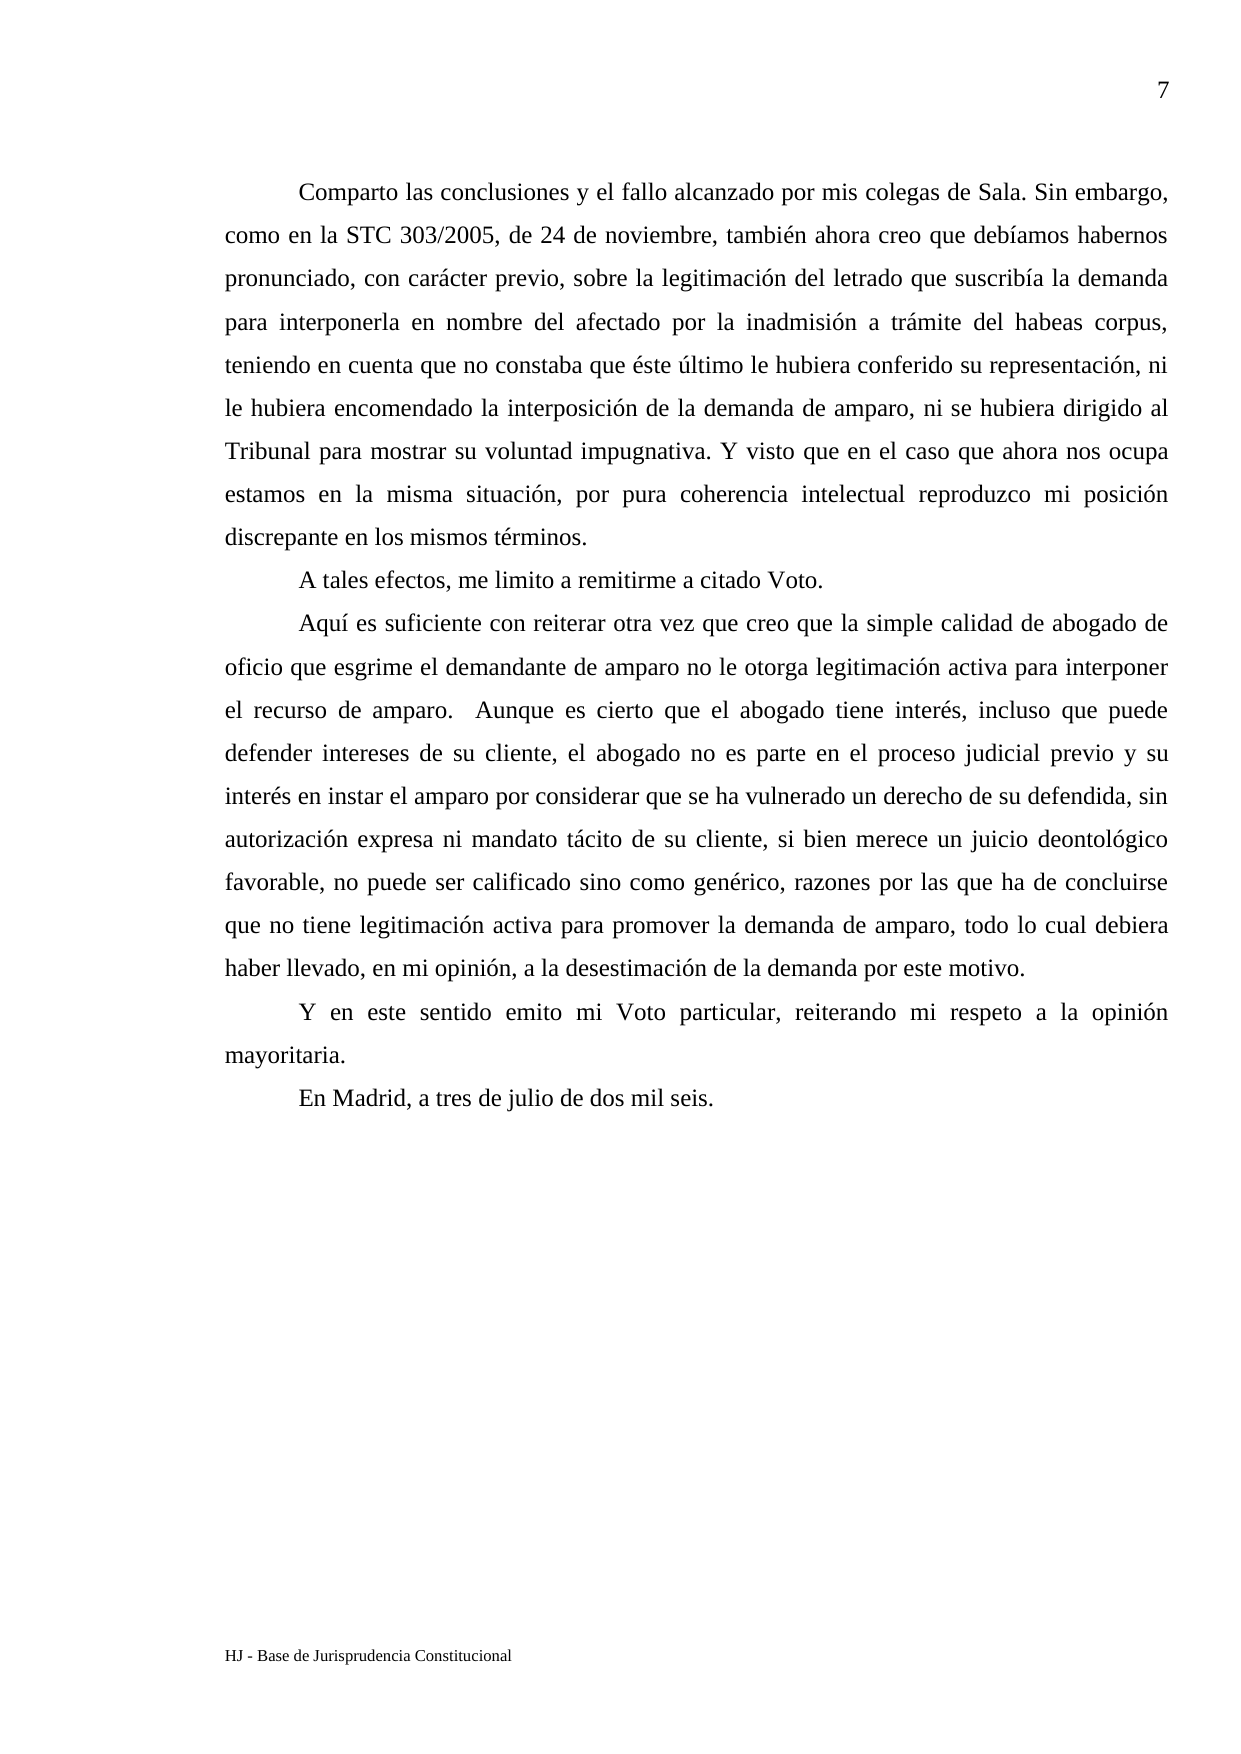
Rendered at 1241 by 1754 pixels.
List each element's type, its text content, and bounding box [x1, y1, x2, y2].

text Aquí es suficiente con reiterar otra vez que creo que la simple calidad de abogado de oficio que esgrime el demandante de amparo no le otorga legitimación activa para interponer el recurso de amparo. Aunque es cierto que el abogado tiene interés, incluso que puede defender intereses de su cliente, el abogado no es parte en el proceso judicial previo y su interés en instar el amparo por considerar que se ha vulnerado un derecho de su defendida, sin autorización expresa ni mandato tácito de su cliente, si bien merece un juicio deontológico favorable, no puede ser calificado sino como genérico, razones por las que ha de concluirse que no tiene legitimación activa para promover la demanda de amparo, todo lo cual debiera haber llevado, en mi opinión, a la desestimación de la demanda por este motivo. [224, 608, 1169, 982]
text A tales efectos, me limito a remitirme a citado Voto. [224, 565, 1169, 594]
text Y en este sentido emito mi Voto particular, reiterando mi respeto a la opinión mayoritaria. [224, 997, 1169, 1068]
text En Madrid, a tres de julio de dos mil seis. [224, 1083, 1169, 1112]
text Comparto las conclusiones y el fallo alcanzado por mis colegas de Sala. Sin embargo, como en la STC 303/2005, de 24 de noviembre, también ahora creo que debíamos habernos pronunciado, con carácter previo, sobre la legitimación del letrado que suscribía la demanda para interponerla en nombre del afectado por la inadmisión a trámite del habeas corpus, teniendo en cuenta que no constaba que éste último le hubiera conferido su representación, ni le hubiera encomendado la interposición de la demanda de amparo, ni se hubiera dirigido al Tribunal para mostrar su voluntad impugnativa. Y visto que en el caso que ahora nos ocupa estamos en la misma situación, por pura coherencia intelectual reproduzco mi posición discrepante en los mismos términos. [224, 177, 1169, 551]
